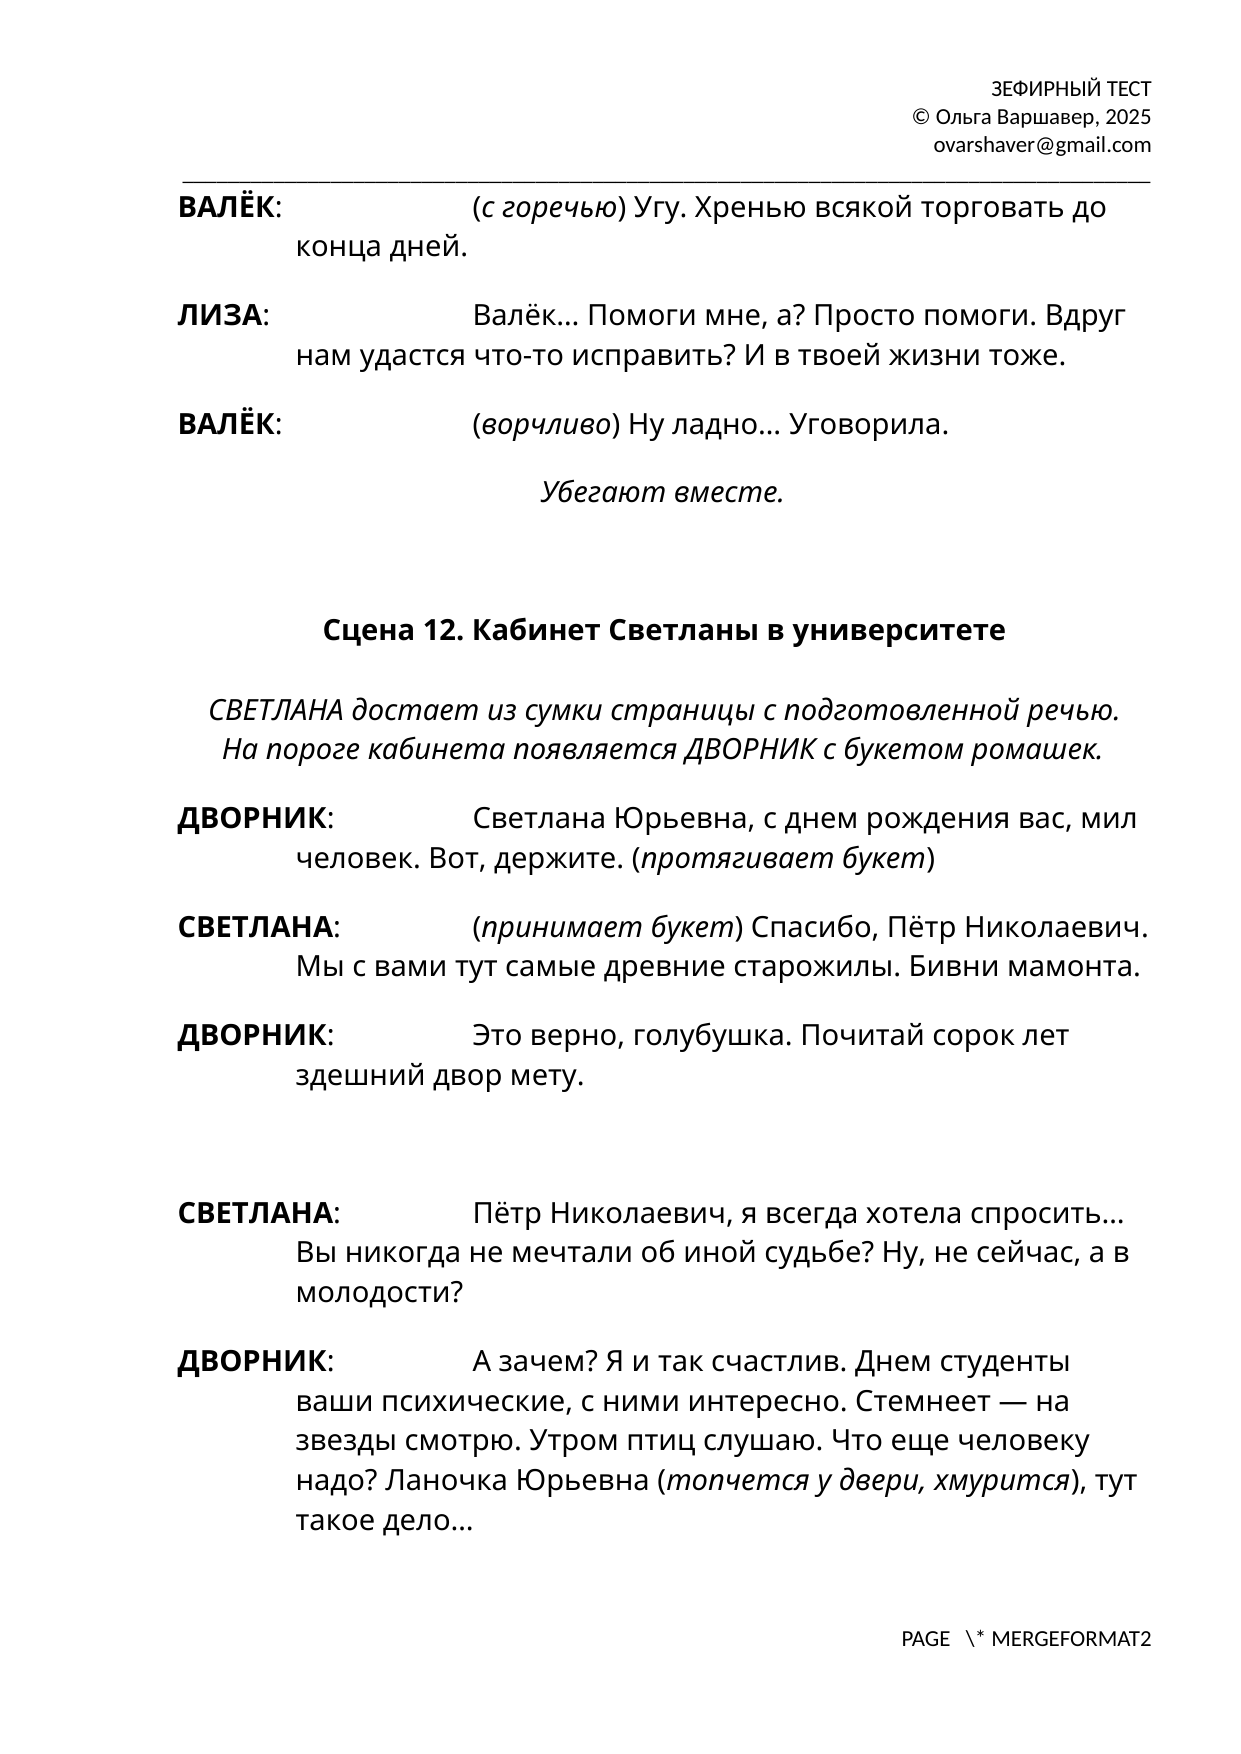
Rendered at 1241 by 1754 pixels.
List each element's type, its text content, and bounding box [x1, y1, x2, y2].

text ВАЛЁК: (с горечью) Угу. Хренью всякой торговать до конца дней. [177, 186, 1152, 265]
text Убегают вместе. [177, 472, 1152, 511]
text СВЕТЛАНА: (принимает букет) Спасибо, Пётр Николаевич. Мы с вами тут самые древние старожилы. Бивни мамонта. [177, 906, 1152, 985]
text ДВОРНИК: Это верно, голубушка. Почитай сорок лет здешний двор мету. [177, 1014, 1152, 1094]
text Сцена 12. Кабинет Светланы в университете СВЕТЛАНА достает из сумки страницы с подготовленной речью. На пороге кабинета появляется ДВОРНИК с букетом ромашек. [177, 609, 1152, 768]
text СВЕТЛАНА: Пётр Николаевич, я всегда хотела спросить… Вы никогда не мечтали об иной судьбе? Ну, не сейчас, а в молодости? [177, 1192, 1152, 1311]
text ЛИЗА: Валёк… Помоги мне, а? Просто помоги. Вдруг нам удастся что-то исправить? И в твоей жизни тоже. [177, 294, 1152, 374]
text ДВОРНИК: Светлана Юрьевна, с днем рождения вас, мил человек. Вот, держите. (протягивает букет) [177, 797, 1152, 877]
text ДВОРНИК: А зачем? Я и так счастлив. Днем студенты ваши психические, с ними интересно. Стемнеет — на звезды смотрю. Утром птиц слушаю. Что еще человеку надо? Ланочка Юрьевна (топчется у двери, хмурится), тут такое дело… [177, 1340, 1152, 1538]
text ВАЛЁК: (ворчливо) Ну ладно… Уговорила. [177, 403, 1152, 443]
